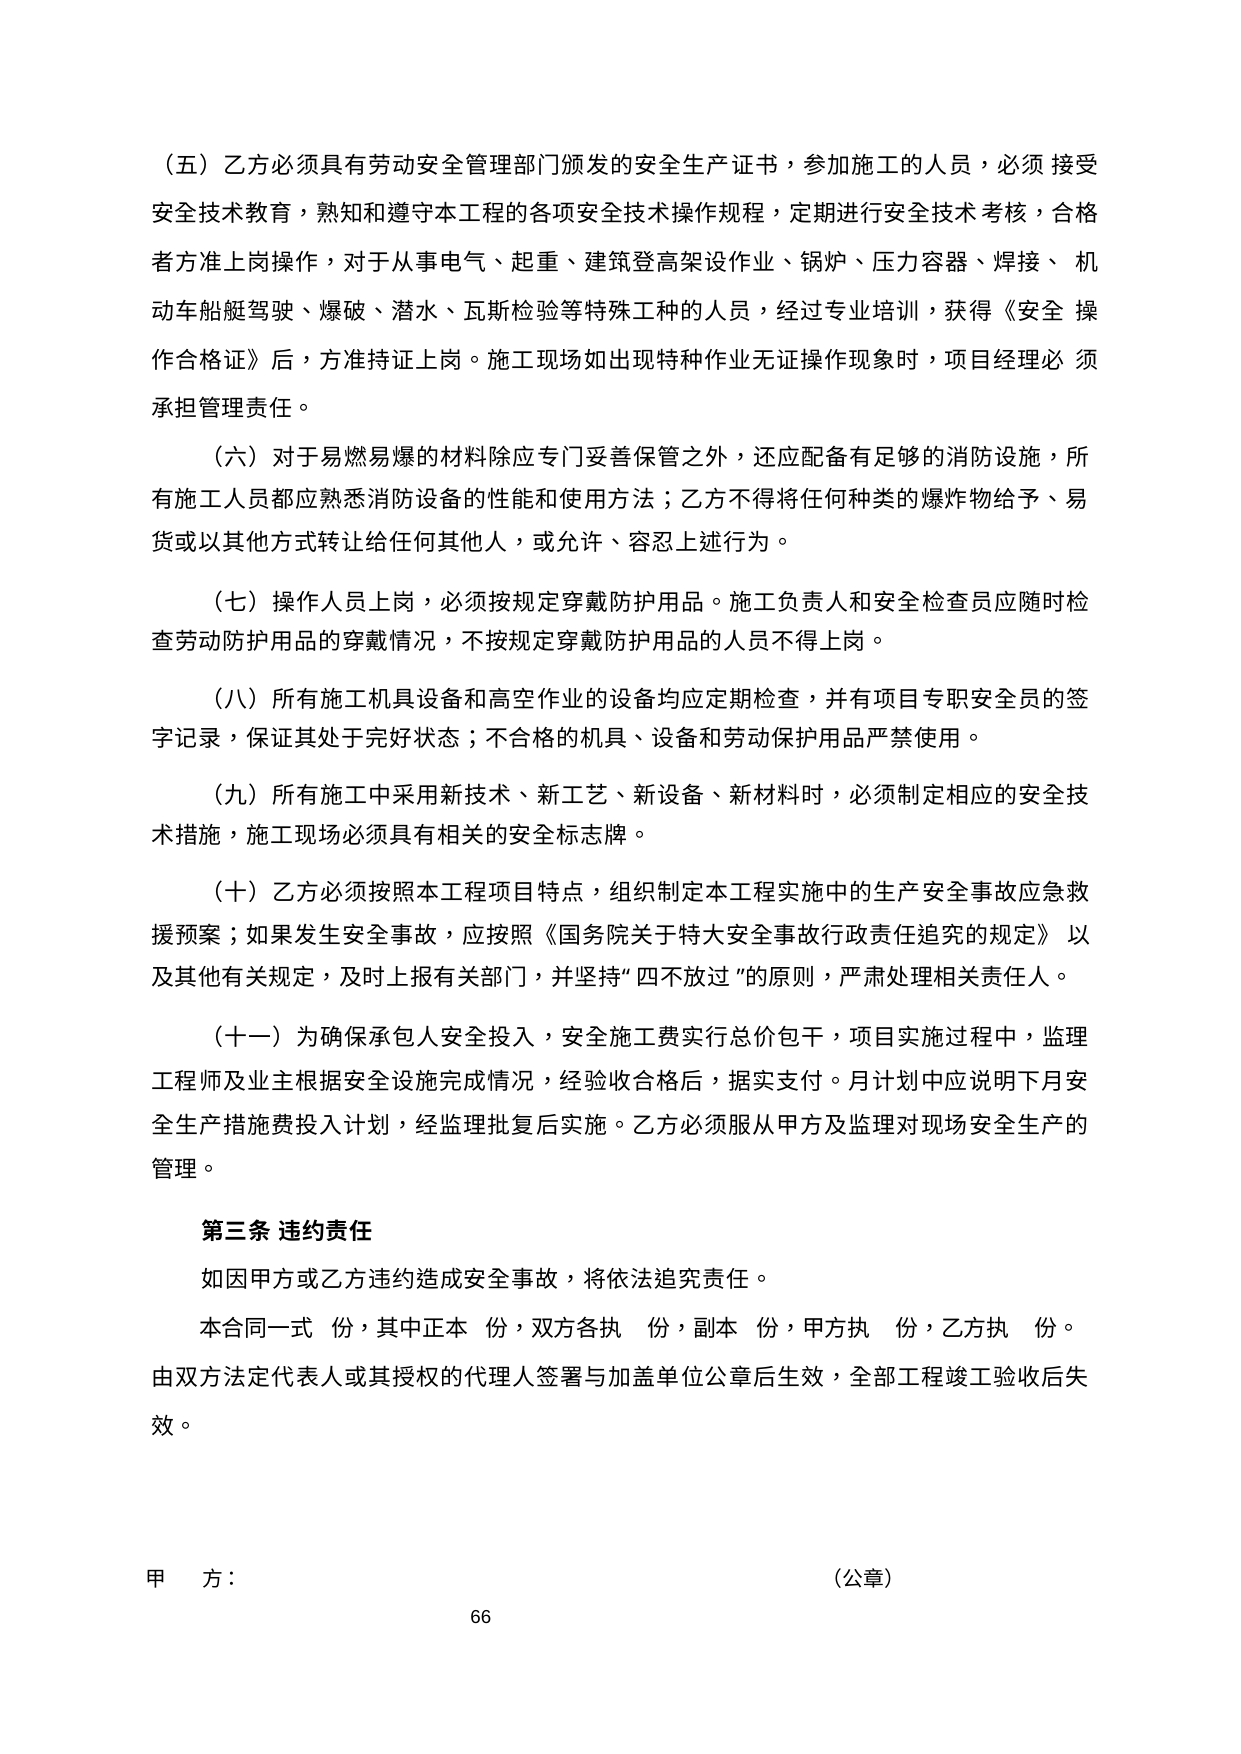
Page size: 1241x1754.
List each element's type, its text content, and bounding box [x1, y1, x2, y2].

text 本合同一式 份，其中正本 份，双方各执 份，副本 份，甲方执 份，乙方执 份。 由双方法定代表人或其授权的代理人签署与加盖单位公章后生效，全部工程竣工验收后失 效。 [151, 1312, 1098, 1441]
text （十）乙方必须按照本工程项目特点，组织制定本工程实施中的生产安全事故应急救 援预案；如果发生安全事故，应按照《国务院关于特大安全事故行政责任追究的规定》 以 及其他有关规定，及时上报有关部门，并坚持“ 四不放过 ”的原则，严肃处理相关责任人。 [151, 876, 1098, 992]
text （十一）为确保承包人安全投入，安全施工费实行总价包干，项目实施过程中，监理 工程师及业主根据安全设施完成情况，经验收合格后，据实支付。月计划中应说明下月安 全生产措施费投入计划，经监理批复后实施。乙方必须服从甲方及监理对现场安全生产的 管理。 [151, 1021, 1090, 1185]
text （七）操作人员上岗，必须按规定穿戴防护用品。施工负责人和安全检查员应随时检 查劳动防护用品的穿戴情况，不按规定穿戴防护用品的人员不得上岗。 [151, 586, 1090, 656]
text （八）所有施工机具设备和高空作业的设备均应定期检查，并有项目专职安全员的签 字记录，保证其处于完好状态；不合格的机具、设备和劳动保护用品严禁使用。 [151, 683, 1090, 753]
text （公章） [821, 1564, 1098, 1591]
text 第三条 违约责任 [201, 1216, 1098, 1246]
text （九）所有施工中采用新技术、新工艺、新设备、新材料时，必须制定相应的安全技 术措施，施工现场必须具有相关的安全标志牌。 [151, 779, 1090, 850]
text （六）对于易燃易爆的材料除应专门妥善保管之外，还应配备有足够的消防设施，所 有施工人员都应熟悉消防设备的性能和使用方法；乙方不得将任何种类的爆炸物给予、易 货或以其他方式转让给任何其他人，或允许、容忍上述行为。 [151, 441, 1090, 557]
text （五）乙方必须具有劳动安全管理部门颁发的安全生产证书，参加施工的人员，必须 接受安全技术教育，熟知和遵守本工程的各项安全技术操作规程，定期进行安全技术考核，合格者方准上岗操作，对于从事电气、起重、建筑登高架设作业、锅炉、压力容器、焊接、 机动车船艇驾驶、爆破、潜水、瓦斯检验等特殊工种的人员，经过专业培训，获得《安全 操作合格证》后，方准持证上岗。施工现场如出现特种作业无证操作现象时，项目经理必 须承担管理责任。 [151, 149, 1098, 424]
text 甲 方： [145, 1564, 569, 1591]
text 如因甲方或乙方违约造成安全事故，将依法追究责任。 [201, 1264, 1098, 1293]
